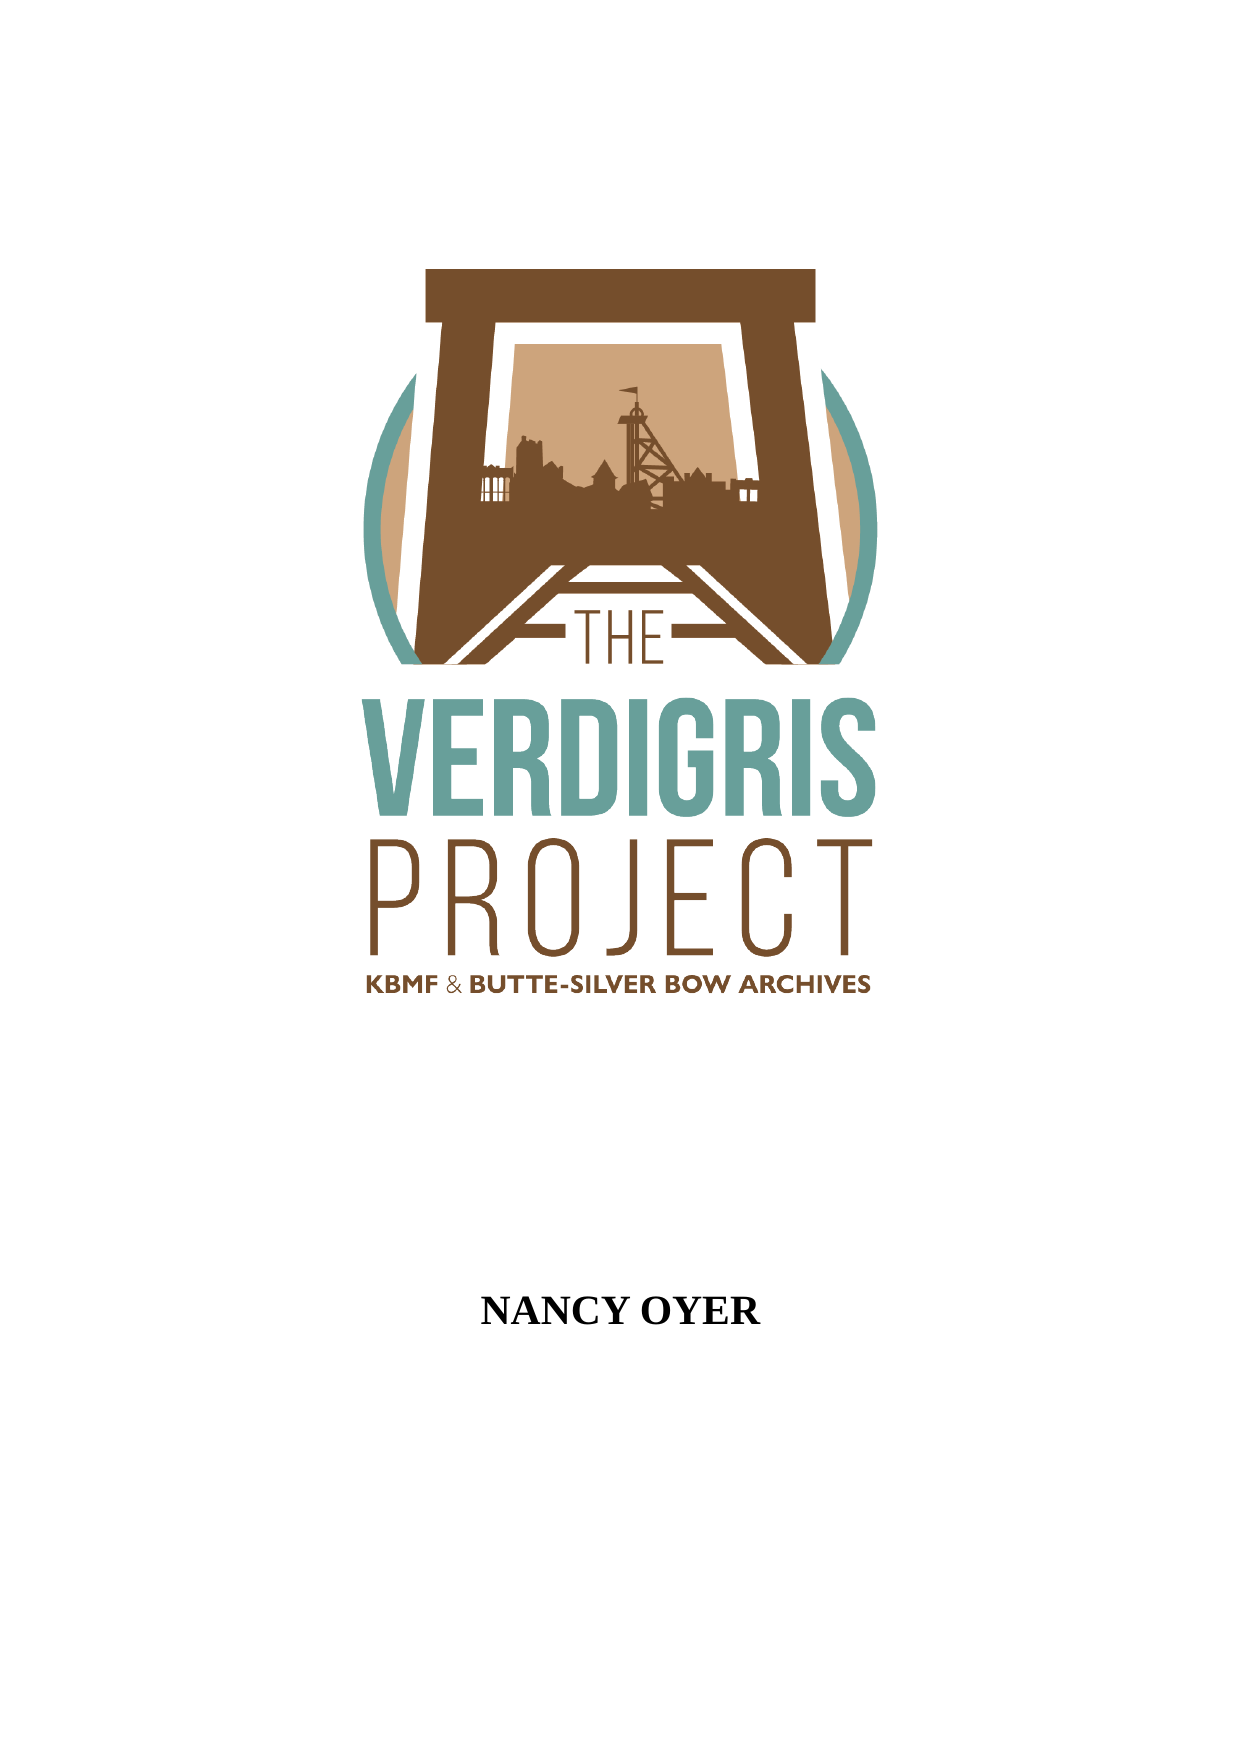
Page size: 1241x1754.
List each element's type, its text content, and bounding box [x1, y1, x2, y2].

picture [271, 157, 969, 1084]
text NANCY OYER [187, 1285, 1053, 1333]
